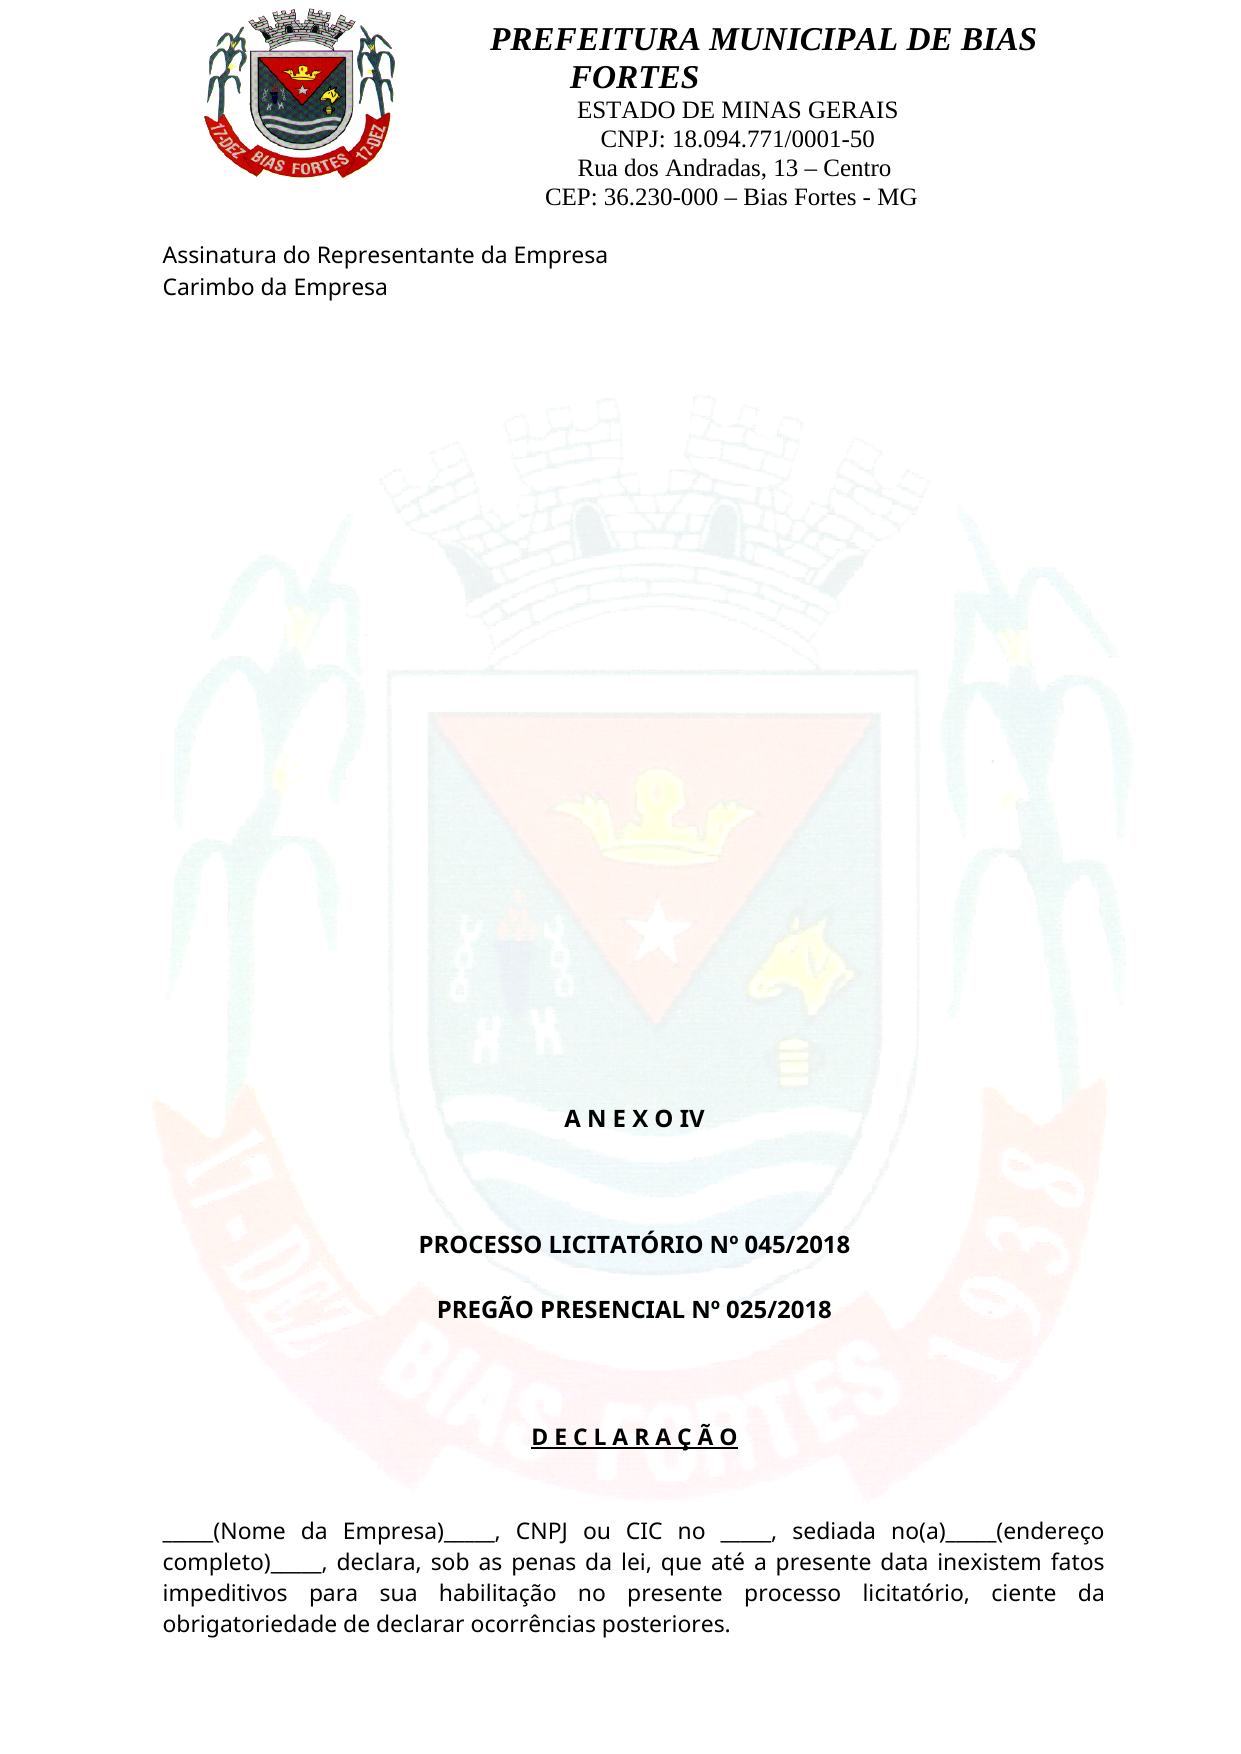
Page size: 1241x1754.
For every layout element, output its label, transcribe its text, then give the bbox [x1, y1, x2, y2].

text A N E X O IV [162, 1102, 1106, 1134]
text PREGÃO PRESENCIAL Nº 025/2018 [162, 1293, 1106, 1326]
text PROCESSO LICITATÓRIO Nº 045/2018 [162, 1228, 1106, 1261]
text Assinatura do Representante da Empresa [162, 239, 1106, 270]
text Carimbo da Empresa [162, 270, 1106, 302]
text _____(Nome da Empresa)_____, CNPJ ou CIC no _____, sediada no(a)_____(endereço completo)_____, declara, sob as penas da lei, que até a presente data inexistem fatos impeditivos para sua habilitação no presente processo licitatório, ciente da obrigatoriedade de declarar ocorrências posteriores. [162, 1515, 1106, 1640]
picture [187, 0, 413, 189]
text D E C L A R A Ç Ã O [162, 1421, 1106, 1452]
